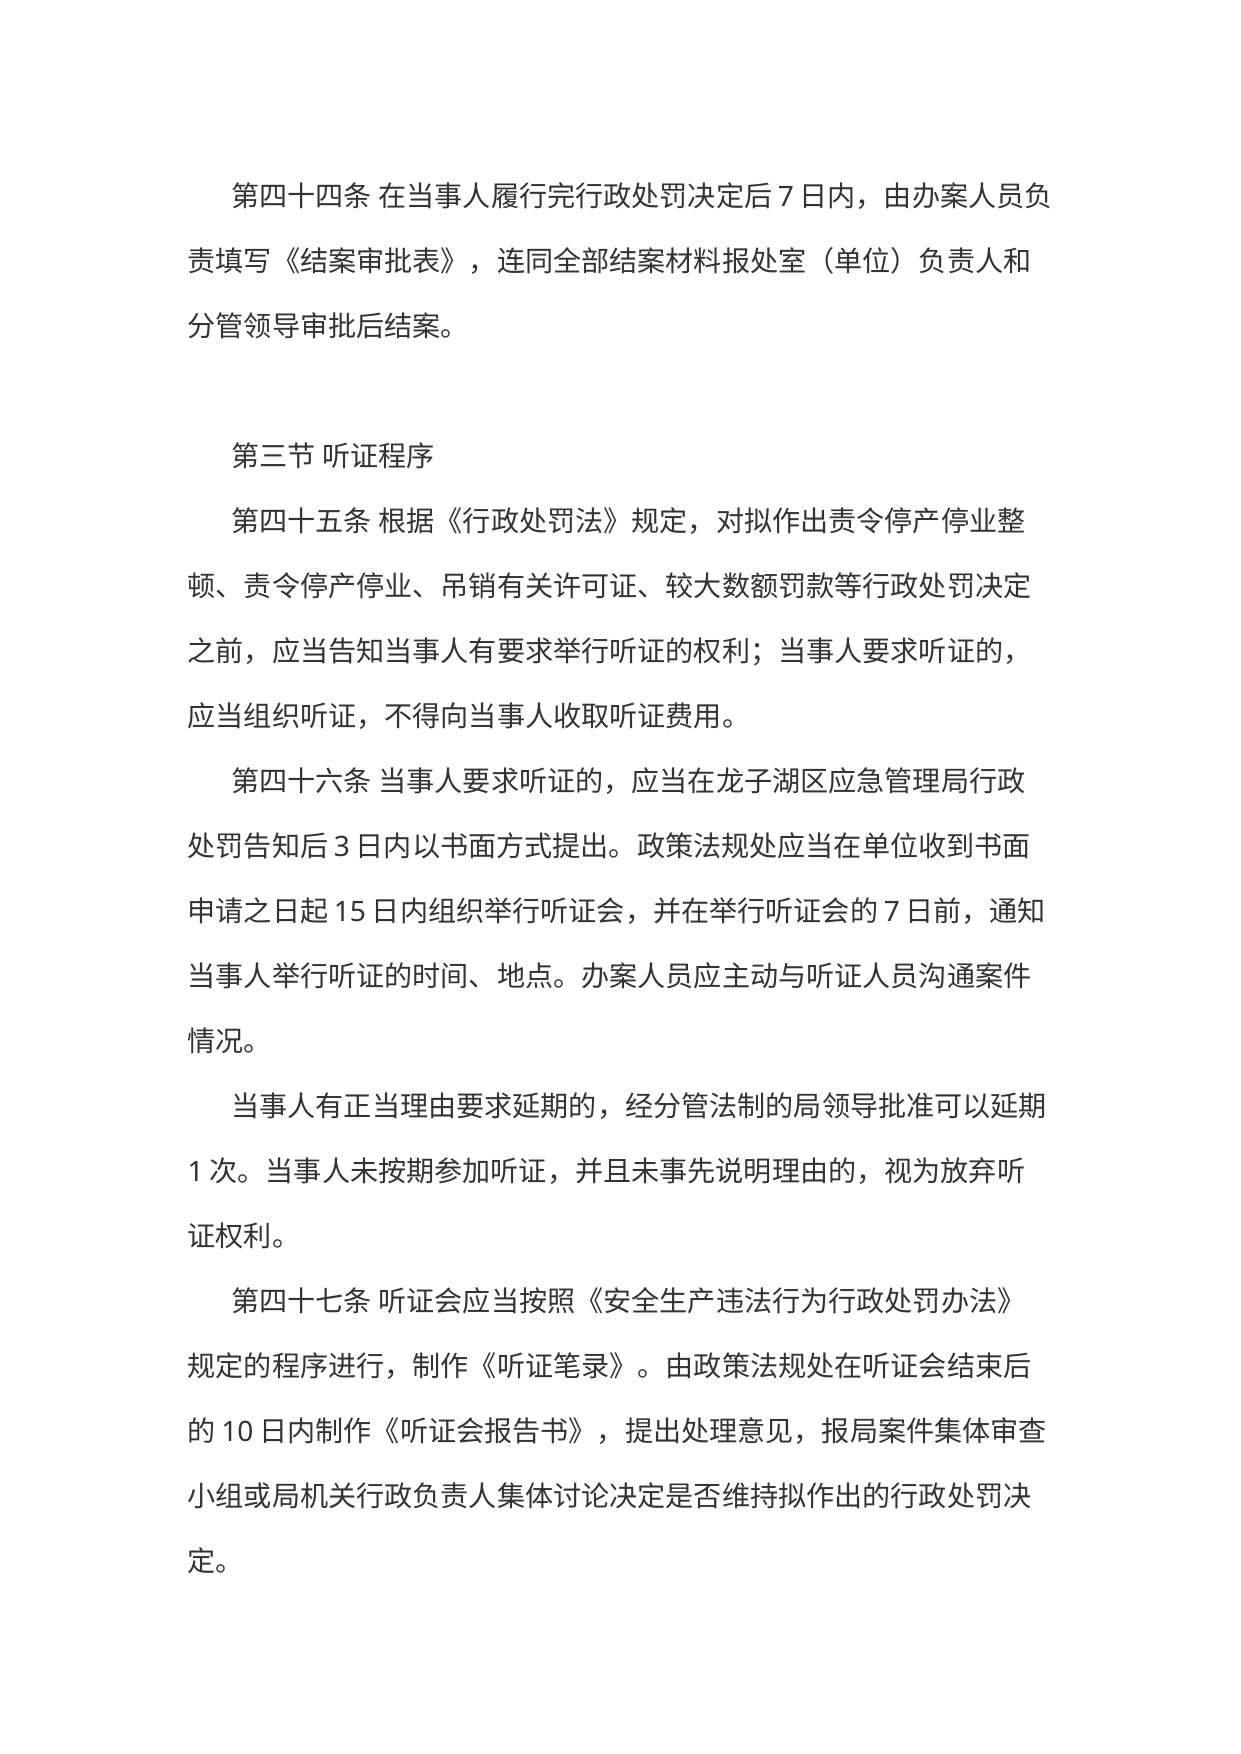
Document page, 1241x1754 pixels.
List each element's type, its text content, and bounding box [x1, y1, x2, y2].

text 第四十四条 在当事人履行完行政处罚决定后7日内，由办案人员负责填写《结案审批表》，连同全部结案材料报处室（单位）负责人和分管领导审批后结案。 [187, 162, 1053, 357]
text 当事人有正当理由要求延期的，经分管法制的局领导批准可以延期1次。当事人未按期参加听证，并且未事先说明理由的，视为放弃听证权利。 [187, 1072, 1053, 1267]
text 第四十七条 听证会应当按照《安全生产违法行为行政处罚办法》规定的程序进行，制作《听证笔录》。由政策法规处在听证会结束后的10日内制作《听证会报告书》，提出处理意见，报局案件集体审查小组或局机关行政负责人集体讨论决定是否维持拟作出的行政处罚决定。 [187, 1267, 1053, 1592]
text 第四十五条 根据《行政处罚法》规定，对拟作出责令停产停业整顿、责令停产停业、吊销有关许可证、较大数额罚款等行政处罚决定之前，应当告知当事人有要求举行听证的权利；当事人要求听证的，应当组织听证，不得向当事人收取听证费用。 [187, 487, 1053, 747]
text 第三节 听证程序 [187, 422, 1053, 487]
text 第四十六条 当事人要求听证的，应当在龙子湖区应急管理局行政处罚告知后3日内以书面方式提出。政策法规处应当在单位收到书面申请之日起15日内组织举行听证会，并在举行听证会的7日前，通知当事人举行听证的时间、地点。办案人员应主动与听证人员沟通案件情况。 [187, 747, 1053, 1072]
